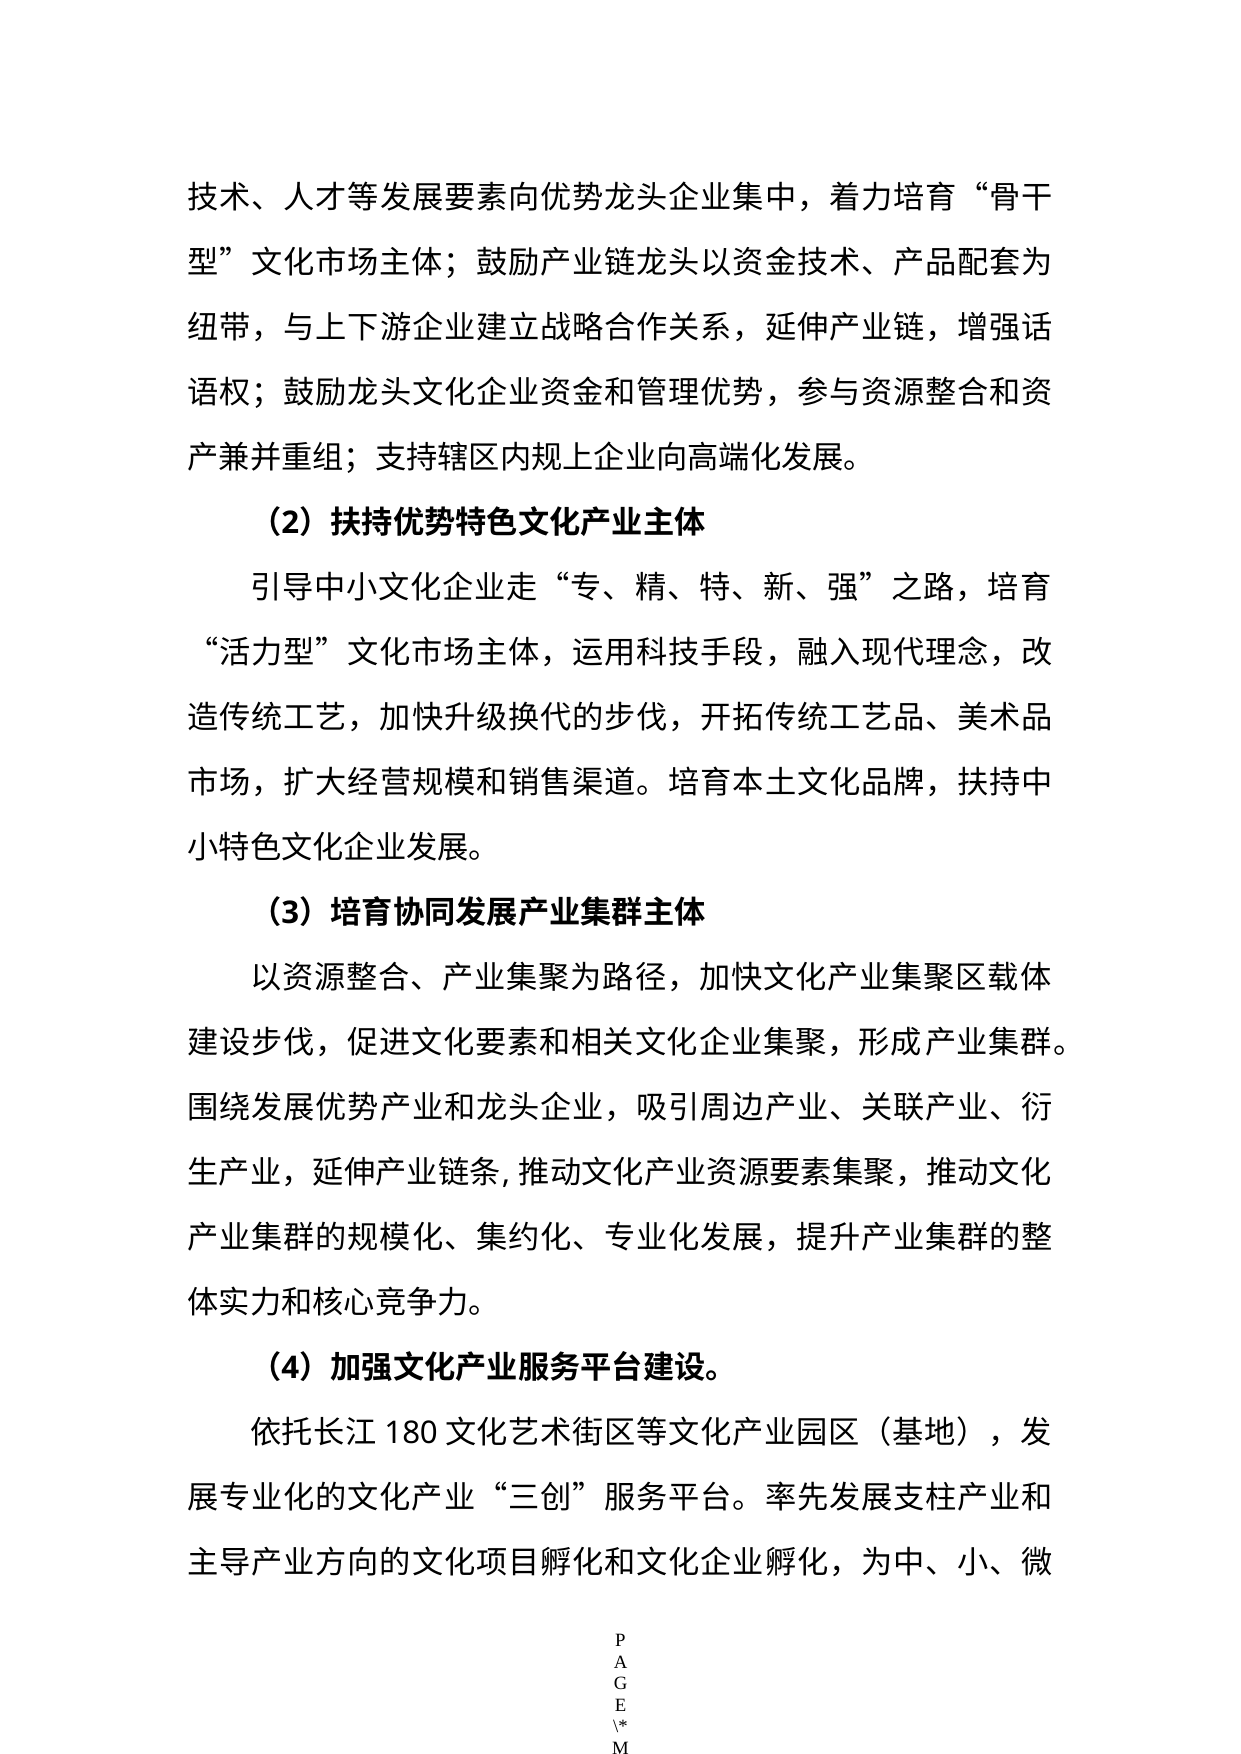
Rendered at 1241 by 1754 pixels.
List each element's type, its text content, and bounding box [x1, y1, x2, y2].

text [187, 162, 1053, 487]
text （2）扶持优势特色文化产业主体 [187, 487, 1053, 552]
text （4）加强文化产业服务平台建设。 [187, 1332, 1053, 1397]
text （3）培育协同发展产业集群主体 [187, 877, 1053, 942]
text 引导中小文化企业走“专、精、特、新、强”之路，培育“活力型”文化市场主体，运用科技手段，融入现代理念，改造传统工艺，加快升级换代的步伐，开拓传统工艺品、美术品市场，扩大经营规模和销售渠道。培育本土文化品牌，扶持中小特色文化企业发展。 [187, 552, 1053, 877]
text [187, 1397, 1053, 1592]
text 以资源整合、产业集聚为路径，加快文化产业集聚区载体建设步伐，促进文化要素和相关文化企业集聚，形成产业集群。围绕发展优势产业和龙头企业，吸引周边产业、关联产业、衍生产业，延伸产业链条, 推动文化产业资源要素集聚，推动文化产业集群的规模化、集约化、专业化发展，提升产业集群的整体实力和核心竞争力。 [187, 942, 1053, 1332]
